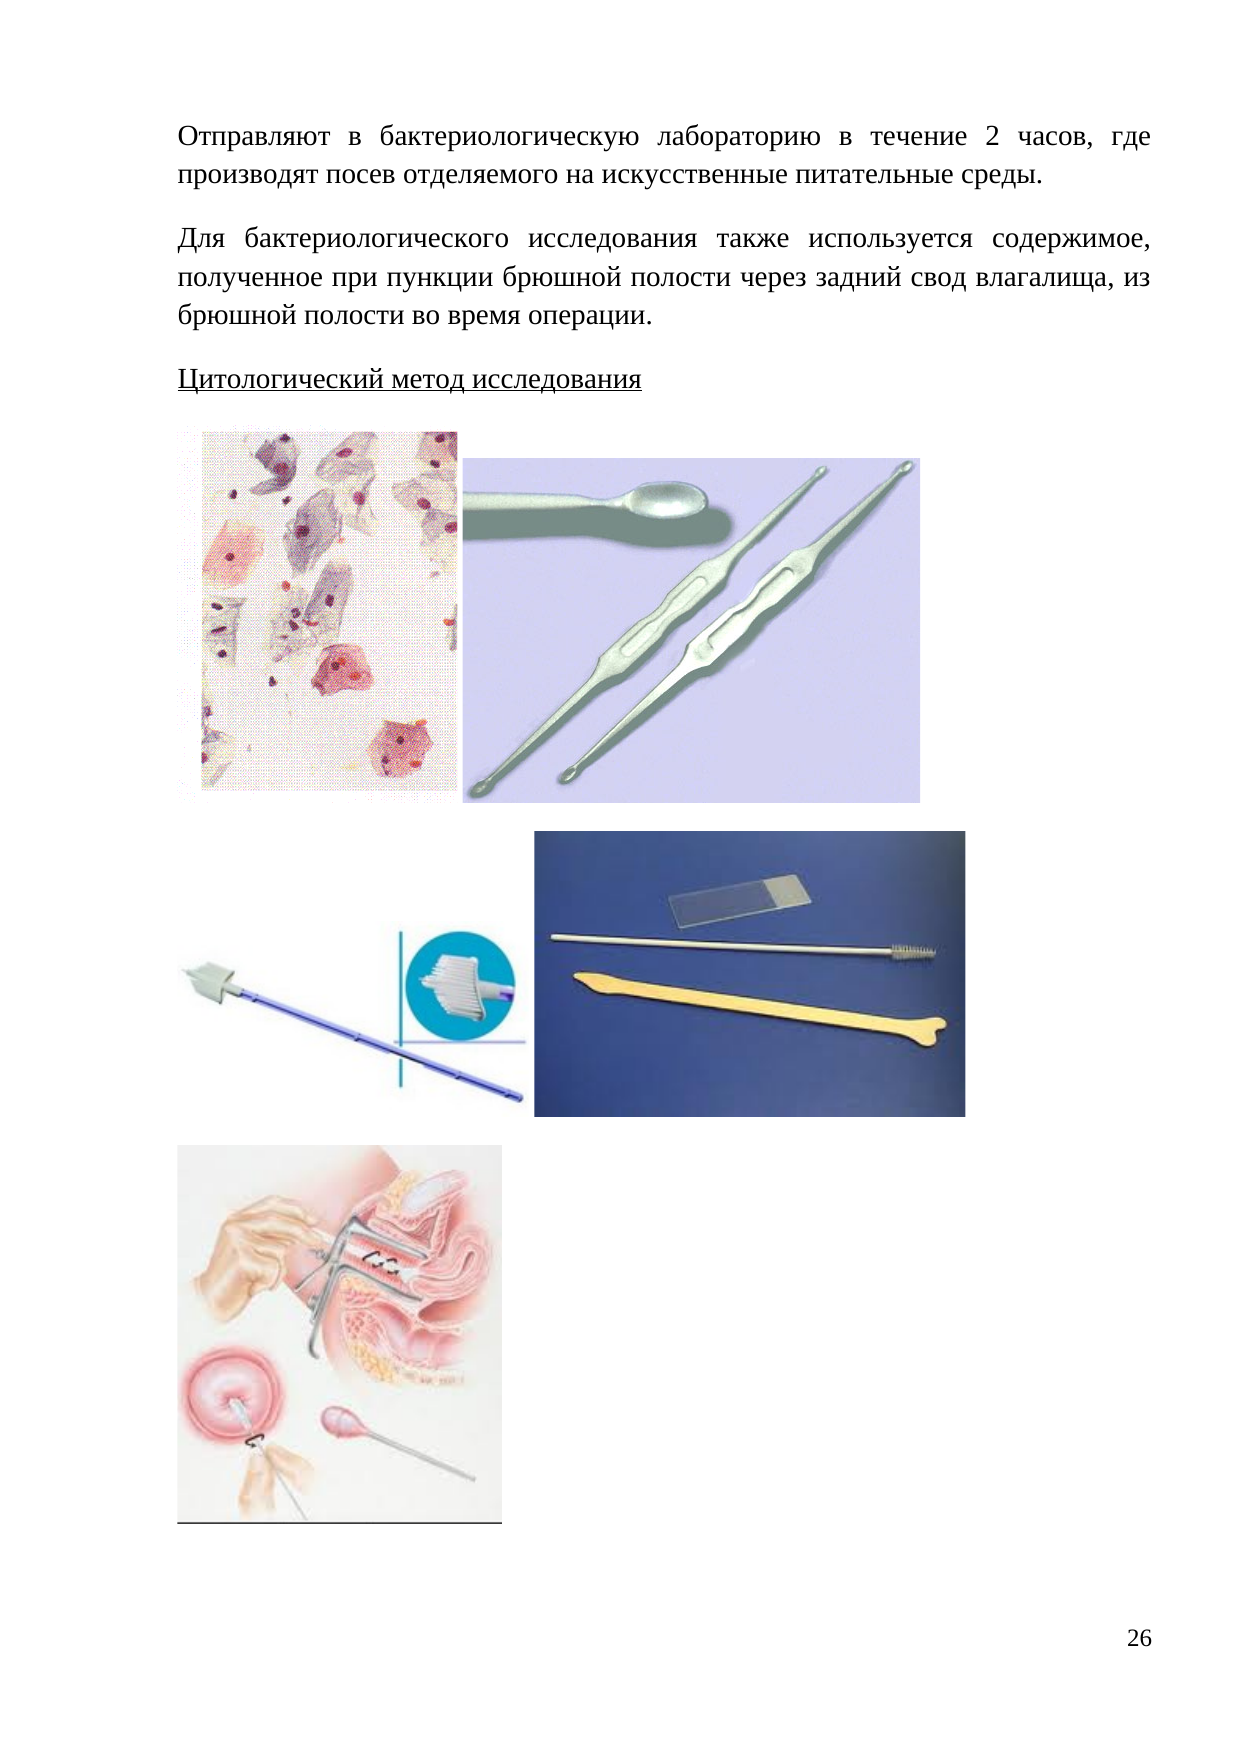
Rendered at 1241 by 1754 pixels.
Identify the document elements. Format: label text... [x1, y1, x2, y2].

picture [177, 424, 458, 803]
picture [177, 1145, 502, 1524]
picture [462, 458, 921, 803]
picture [534, 831, 966, 1117]
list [177, 118, 1152, 190]
list Цитологический метод исследования [177, 361, 1152, 394]
picture [177, 921, 530, 1117]
list Для бактериологического исследования также используется содержимое, полученное при пункции брюшной полости через задний свод влагалища, из брюшной полости во время операции. [177, 220, 1152, 331]
